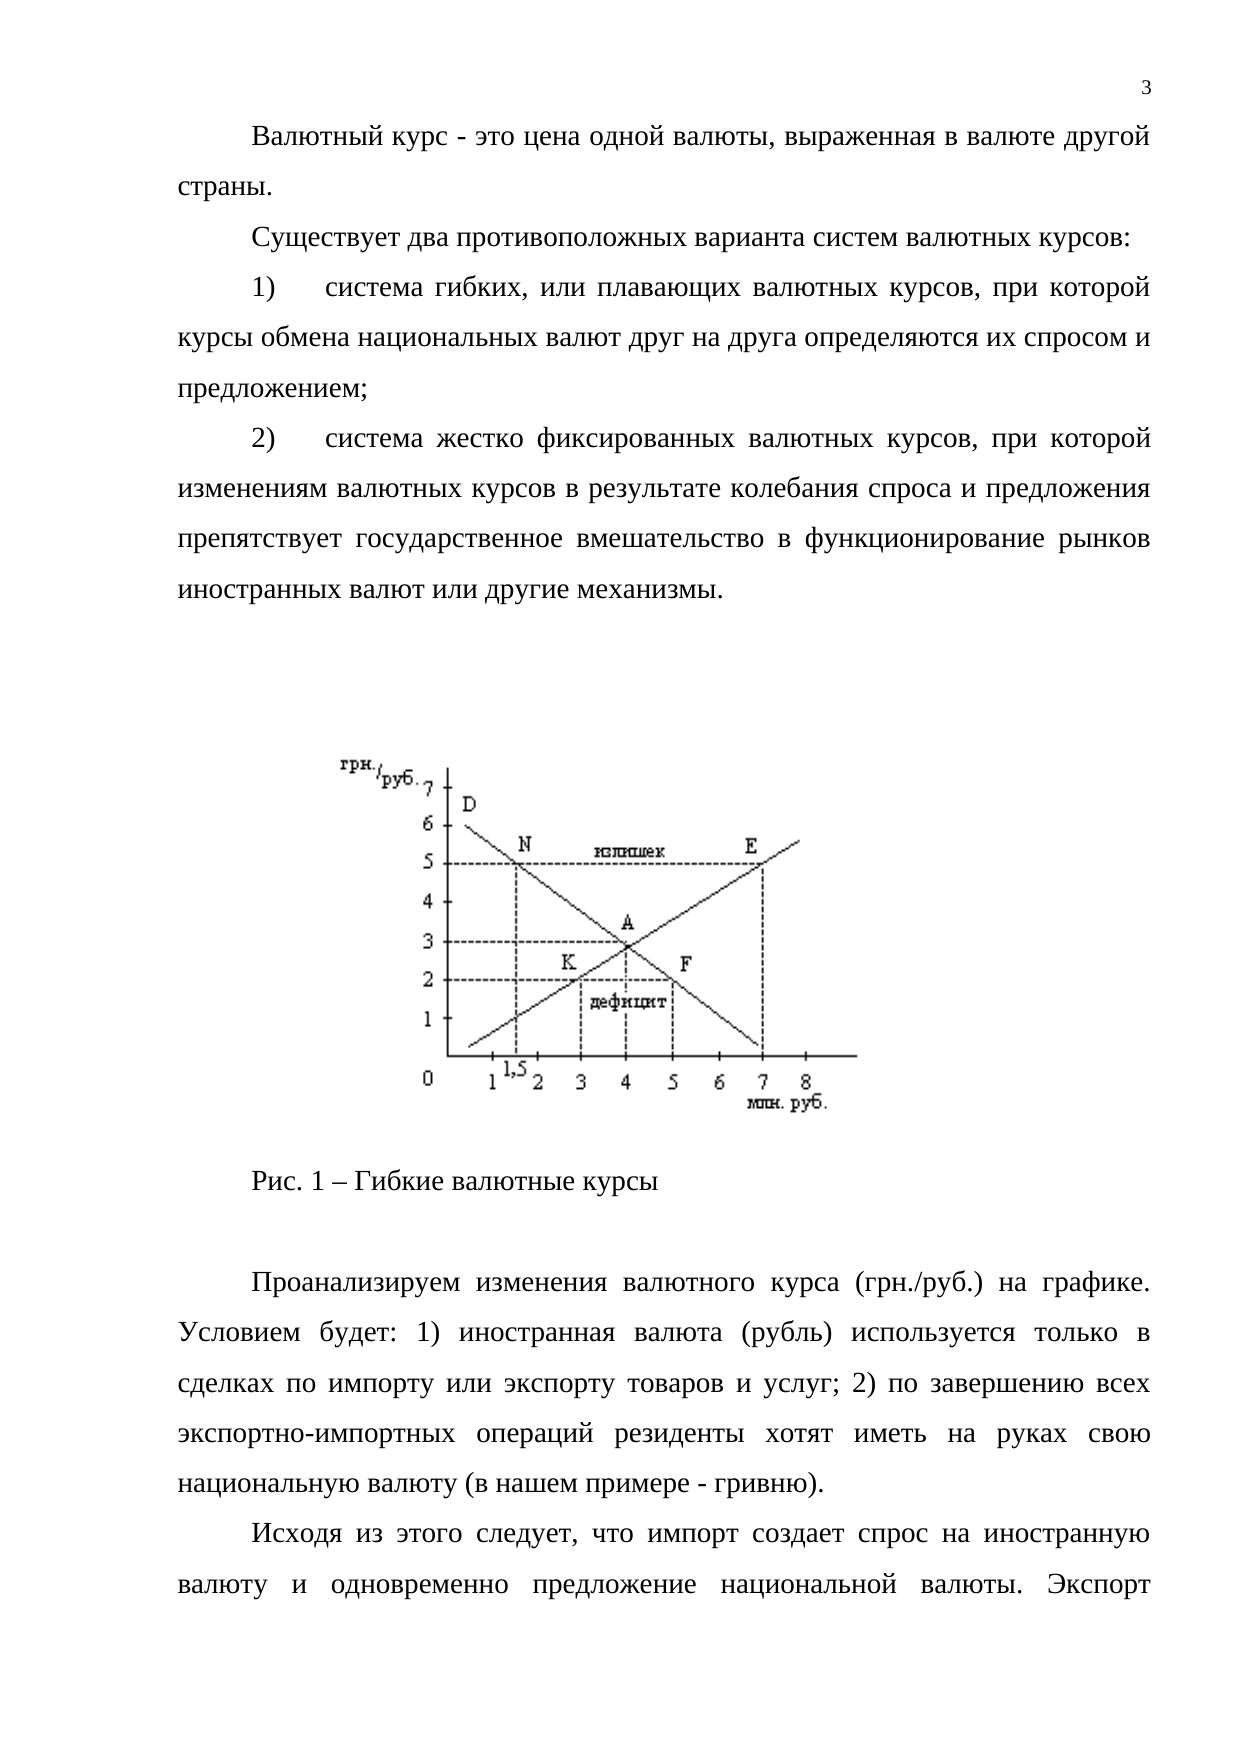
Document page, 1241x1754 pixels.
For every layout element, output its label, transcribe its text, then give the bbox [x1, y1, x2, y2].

list система жестко фиксированных валютных курсов, при которой изменениям валютных курсов в результате колебания спроса и предложения препятствует государственное вмешательство в функционирование рынков иностранных валют или другие механизмы. [177, 420, 1152, 604]
text Проанализируем изменения валютного курса (грн./руб.) на графике. Условием будет: 1) иностранная валюта (рубль) используется только в сделках по импорту или экспорту товаров и услуг; 2) по завершению всех экспортно-импортных операций резиденты хотят иметь на руках свою национальную валюту (в нашем примере - гривню). [177, 1264, 1152, 1499]
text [177, 1516, 1152, 1599]
list система гибких, или плавающих валютных курсов, при которой курсы обмена национальных валют друг на друга определяются их спросом и предложением; [177, 269, 1152, 403]
text Существует два противоположных варианта систем валютных курсов: [177, 219, 1152, 252]
text Валютный курс - это цена одной валюты, выраженная в валюте другой страны. [177, 118, 1152, 202]
text Рис. 1 – Гибкие валютные курсы [177, 1163, 1152, 1197]
